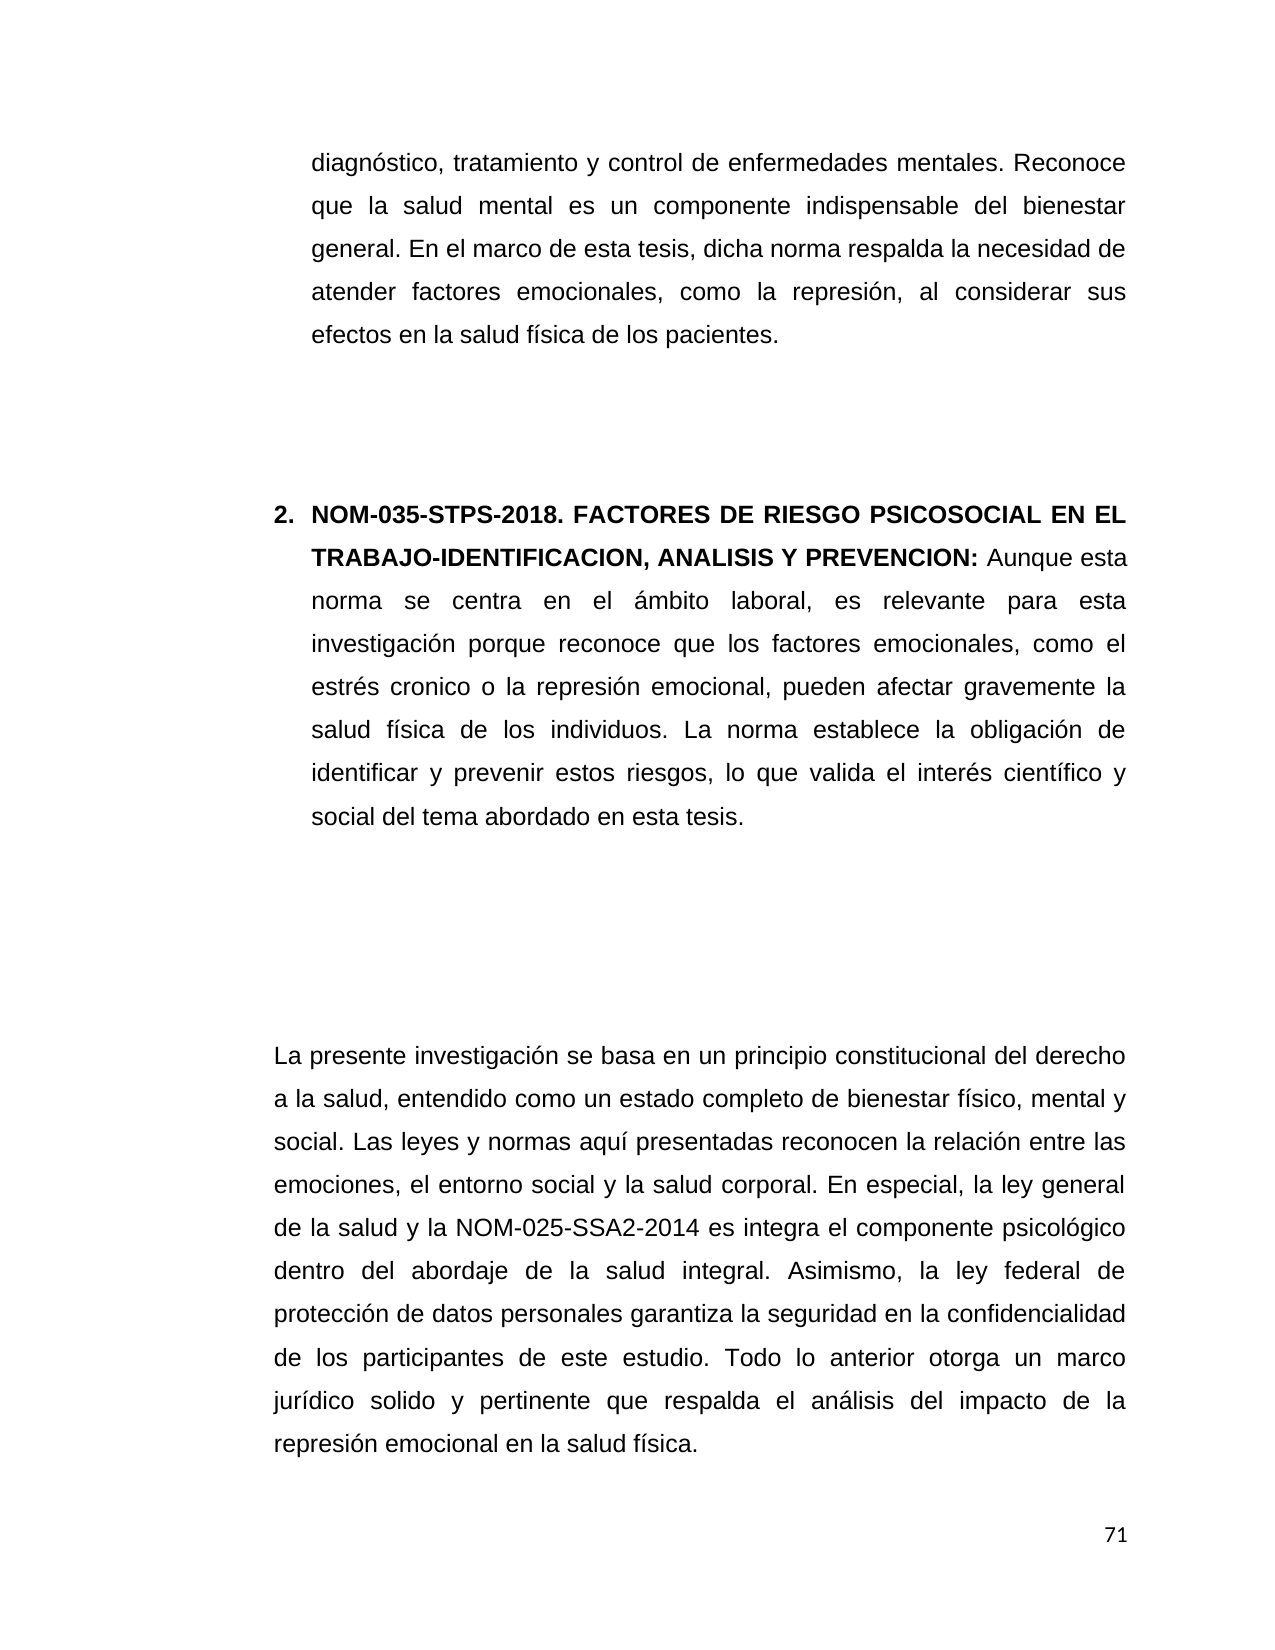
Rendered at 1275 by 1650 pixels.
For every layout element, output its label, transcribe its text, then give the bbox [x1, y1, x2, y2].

text La presente investigación se basa en un principio constitucional del derecho a la salud, entendido como un estado completo de bienestar físico, mental y social. Las leyes y normas aquí presentadas reconocen la relación entre las emociones, el entorno social y la salud corporal. En especial, la ley general de la salud y la NOM-025-SSA2-2014 es integra el componente psicológico dentro del abordaje de la salud integral. Asimismo, la ley federal de protección de datos personales garantiza la seguridad en la confidencialidad de los participantes de este estudio. Todo lo anterior otorga un marco jurídico solido y pertinente que respalda el análisis del impacto de la represión emocional en la salud física. [274, 1041, 1127, 1457]
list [274, 148, 1127, 349]
list NOM-035-STPS-2018. FACTORES DE RIESGO PSICOSOCIAL EN EL TRABAJO-IDENTIFICACION, ANALISIS Y PREVENCION: Aunque esta norma se centra en el ámbito laboral, es relevante para esta investigación porque reconoce que los factores emocionales, como el estrés cronico o la represión emocional, pueden afectar gravemente la salud física de los individuos. La norma establece la obligación de identificar y prevenir estos riesgos, lo que valida el interés científico y social del tema abordado en esta tesis. [274, 499, 1127, 830]
